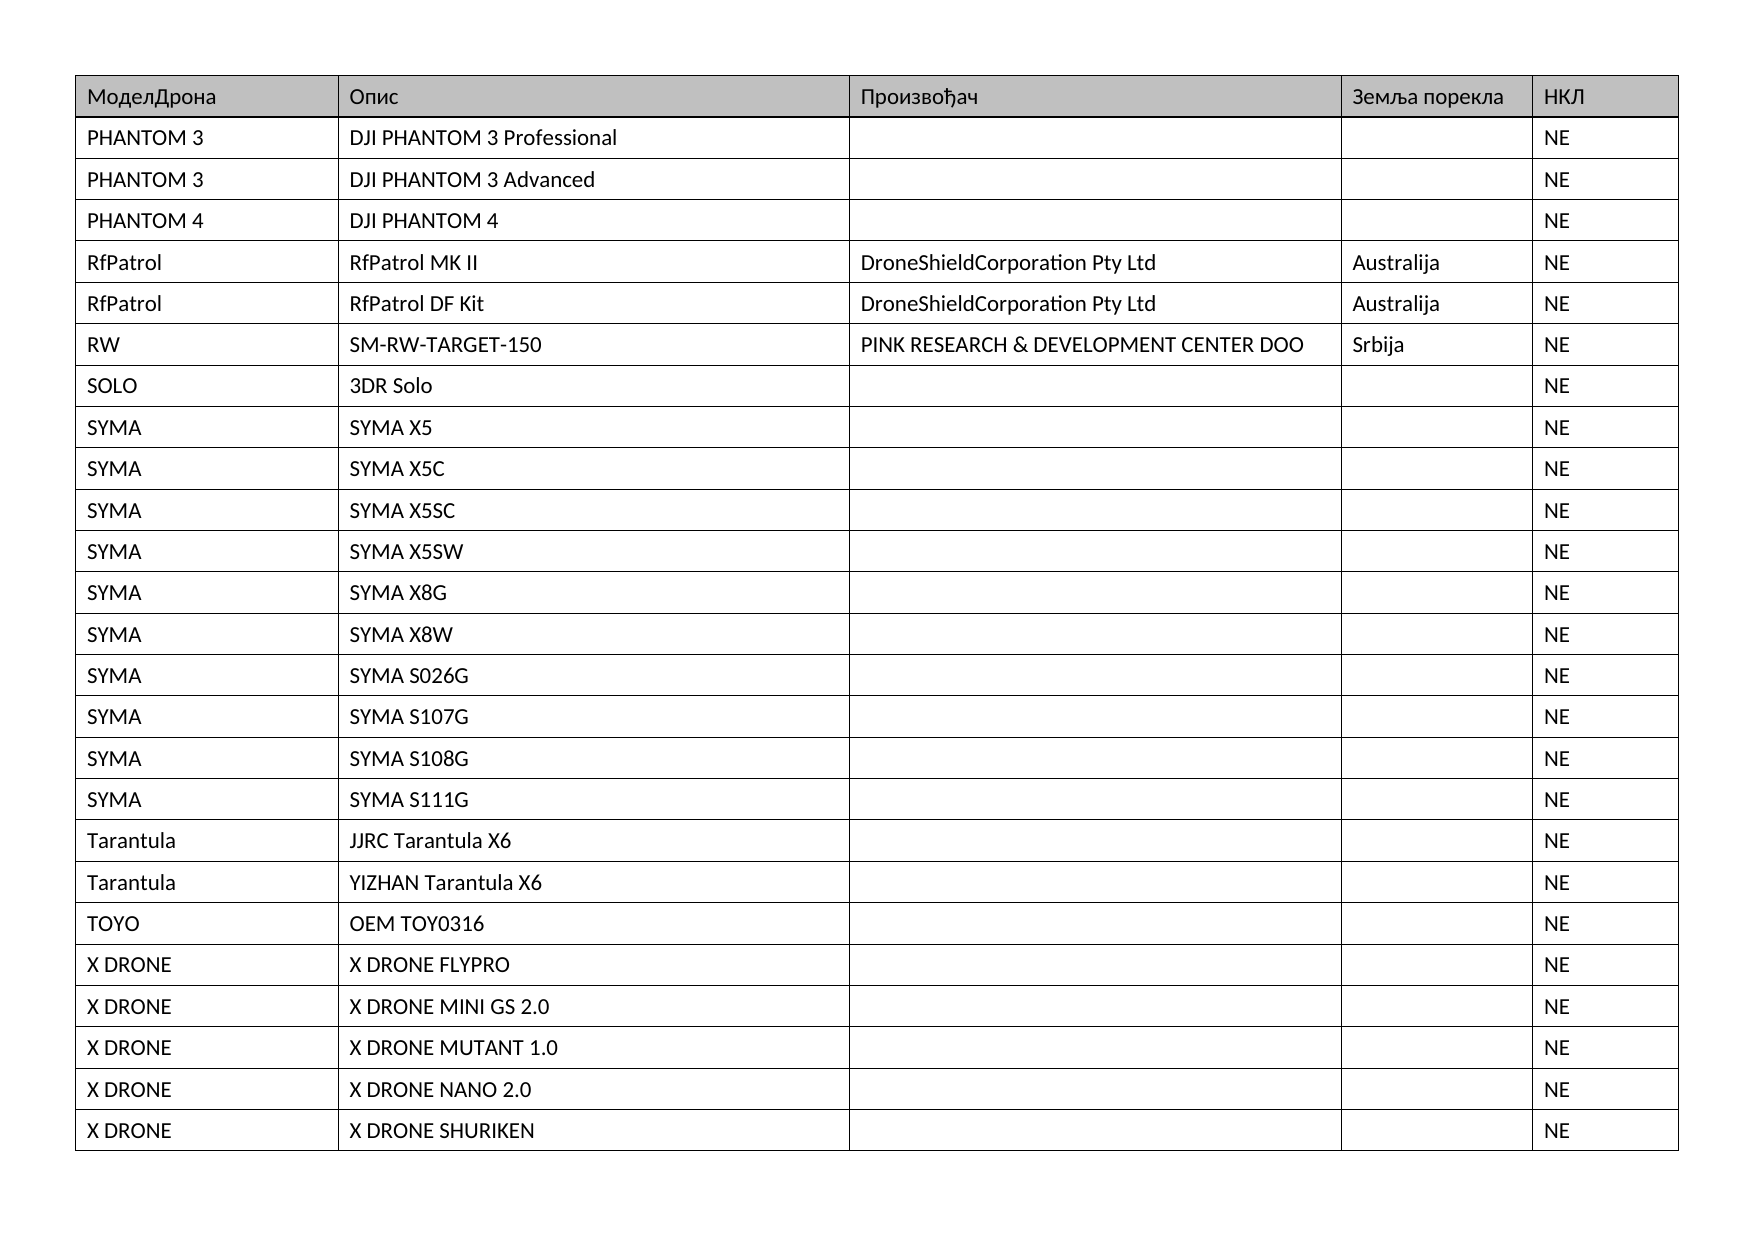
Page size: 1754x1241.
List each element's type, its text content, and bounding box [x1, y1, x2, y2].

table_cell [850, 572, 1341, 613]
table_cell SYMA S108G [339, 738, 849, 778]
table_cell SYMA [76, 531, 338, 571]
table_cell NE [1533, 241, 1678, 282]
table_cell SYMA [76, 614, 338, 654]
table_cell SYMA X8G [339, 572, 849, 613]
table_cell SYMA S111G [339, 779, 849, 819]
table_cell NE [1533, 614, 1678, 654]
table_cell [850, 779, 1341, 819]
table_cell [1342, 903, 1532, 943]
table_cell NE [1533, 283, 1678, 323]
table_cell PINK RESEARCH & DEVELOPMENT CENTER DOO [850, 324, 1341, 364]
table_cell SYMA X5SC [339, 490, 849, 530]
table_cell RfPatrol DF Kit [339, 283, 849, 323]
table_cell DroneShieldCorporation Pty Ltd [850, 283, 1341, 323]
table_cell TOYO [76, 903, 338, 943]
table_cell SYMA [76, 490, 338, 530]
table_cell DJI PHANTOM 4 [339, 200, 849, 240]
table_cell [1342, 986, 1532, 1026]
table_cell [850, 407, 1341, 447]
table_cell [1342, 945, 1532, 985]
table_cell [1342, 779, 1532, 819]
table_header Произвођач [850, 76, 1341, 116]
table_cell NE [1533, 1069, 1678, 1109]
table_cell RfPatrol [76, 283, 338, 323]
table_cell [850, 986, 1341, 1026]
table_cell 3DR Solo [339, 366, 849, 406]
table_cell [850, 490, 1341, 530]
table_cell NE [1533, 655, 1678, 695]
table_cell Australija [1342, 241, 1532, 282]
table_cell RW [76, 324, 338, 364]
table_cell [850, 1069, 1341, 1109]
table_cell NE [1533, 200, 1678, 240]
table_cell NE [1533, 448, 1678, 488]
table_cell RfPatrol [76, 241, 338, 282]
table_header МоделДрона [76, 76, 338, 116]
table_cell [1342, 862, 1532, 902]
table_cell NE [1533, 407, 1678, 447]
table_cell [850, 738, 1341, 778]
table_cell X DRONE MINI GS 2.0 [339, 986, 849, 1026]
table_cell X DRONE NANO 2.0 [339, 1069, 849, 1109]
table_cell [850, 1027, 1341, 1067]
table_cell YIZHAN Tarantula X6 [339, 862, 849, 902]
table_cell NE [1533, 779, 1678, 819]
table_cell SYMA [76, 448, 338, 488]
table_cell X DRONE SHURIKEN [339, 1110, 849, 1150]
table_cell X DRONE [76, 945, 338, 985]
table_cell [850, 531, 1341, 571]
table_cell [1342, 572, 1532, 613]
table_cell PHANTOM 3 [76, 118, 338, 158]
table_cell NE [1533, 1027, 1678, 1067]
table_cell NE [1533, 490, 1678, 530]
table_cell NE [1533, 572, 1678, 613]
table_cell [1342, 820, 1532, 861]
table_cell PHANTOM 4 [76, 200, 338, 240]
table_cell NE [1533, 696, 1678, 737]
table_cell [1342, 118, 1532, 158]
table_cell SYMA X5C [339, 448, 849, 488]
table_cell [1342, 366, 1532, 406]
table_cell X DRONE FLYPRO [339, 945, 849, 985]
table_cell NE [1533, 1110, 1678, 1150]
table_cell [1342, 1110, 1532, 1150]
table_cell [850, 696, 1341, 737]
table_cell [1342, 200, 1532, 240]
table_cell SYMA [76, 407, 338, 447]
table_cell [1342, 490, 1532, 530]
table_cell NE [1533, 366, 1678, 406]
table_cell SYMA [76, 738, 338, 778]
table_cell X DRONE MUTANT 1.0 [339, 1027, 849, 1067]
table_cell PHANTOM 3 [76, 159, 338, 199]
table_cell NE [1533, 820, 1678, 861]
table_cell NE [1533, 738, 1678, 778]
table_cell [1342, 614, 1532, 654]
table_cell [850, 862, 1341, 902]
table_cell SOLO [76, 366, 338, 406]
table_cell [1342, 448, 1532, 488]
table_cell DroneShieldCorporation Pty Ltd [850, 241, 1341, 282]
table_cell X DRONE [76, 1110, 338, 1150]
table_header Земља порекла [1342, 76, 1532, 116]
table_cell NE [1533, 986, 1678, 1026]
table_cell DJI PHANTOM 3 Advanced [339, 159, 849, 199]
table_cell SM-RW-TARGET-150 [339, 324, 849, 364]
table_cell [850, 448, 1341, 488]
table_cell X DRONE [76, 1027, 338, 1067]
table_cell RfPatrol MK II [339, 241, 849, 282]
table_cell JJRC Tarantula X6 [339, 820, 849, 861]
table_cell SYMA [76, 572, 338, 613]
table_cell SYMA S107G [339, 696, 849, 737]
table_cell [850, 159, 1341, 199]
table_cell [850, 614, 1341, 654]
table_header НКЛ [1533, 76, 1678, 116]
table_cell [1342, 1069, 1532, 1109]
table_cell [1342, 159, 1532, 199]
table_cell OEM TOY0316 [339, 903, 849, 943]
table_cell SYMA [76, 696, 338, 737]
table_cell [1342, 655, 1532, 695]
table_cell NE [1533, 862, 1678, 902]
table_cell DJI PHANTOM 3 Professional [339, 118, 849, 158]
table_cell [850, 118, 1341, 158]
table_cell [850, 655, 1341, 695]
table_cell Australija [1342, 283, 1532, 323]
table_cell SYMA S026G [339, 655, 849, 695]
table_cell NE [1533, 118, 1678, 158]
table_cell Tarantula [76, 820, 338, 861]
table_cell [850, 366, 1341, 406]
table_cell Srbija [1342, 324, 1532, 364]
table_cell SYMA X8W [339, 614, 849, 654]
table_cell Tarantula [76, 862, 338, 902]
table_cell [1342, 407, 1532, 447]
table_cell NE [1533, 531, 1678, 571]
table_cell [1342, 1027, 1532, 1067]
table_cell SYMA X5SW [339, 531, 849, 571]
table_cell NE [1533, 945, 1678, 985]
table_cell X DRONE [76, 986, 338, 1026]
table_cell NE [1533, 324, 1678, 364]
table_cell NE [1533, 159, 1678, 199]
table_cell [850, 903, 1341, 943]
table_cell [850, 1110, 1341, 1150]
table_cell [850, 200, 1341, 240]
table_cell X DRONE [76, 1069, 338, 1109]
table_cell [850, 945, 1341, 985]
table_cell [1342, 696, 1532, 737]
table_cell SYMA [76, 655, 338, 695]
table_cell [1342, 531, 1532, 571]
table_cell [1342, 738, 1532, 778]
table_cell SYMA [76, 779, 338, 819]
table_cell SYMA X5 [339, 407, 849, 447]
table_cell [850, 820, 1341, 861]
table_header Опис [339, 76, 849, 116]
table_cell NE [1533, 903, 1678, 943]
